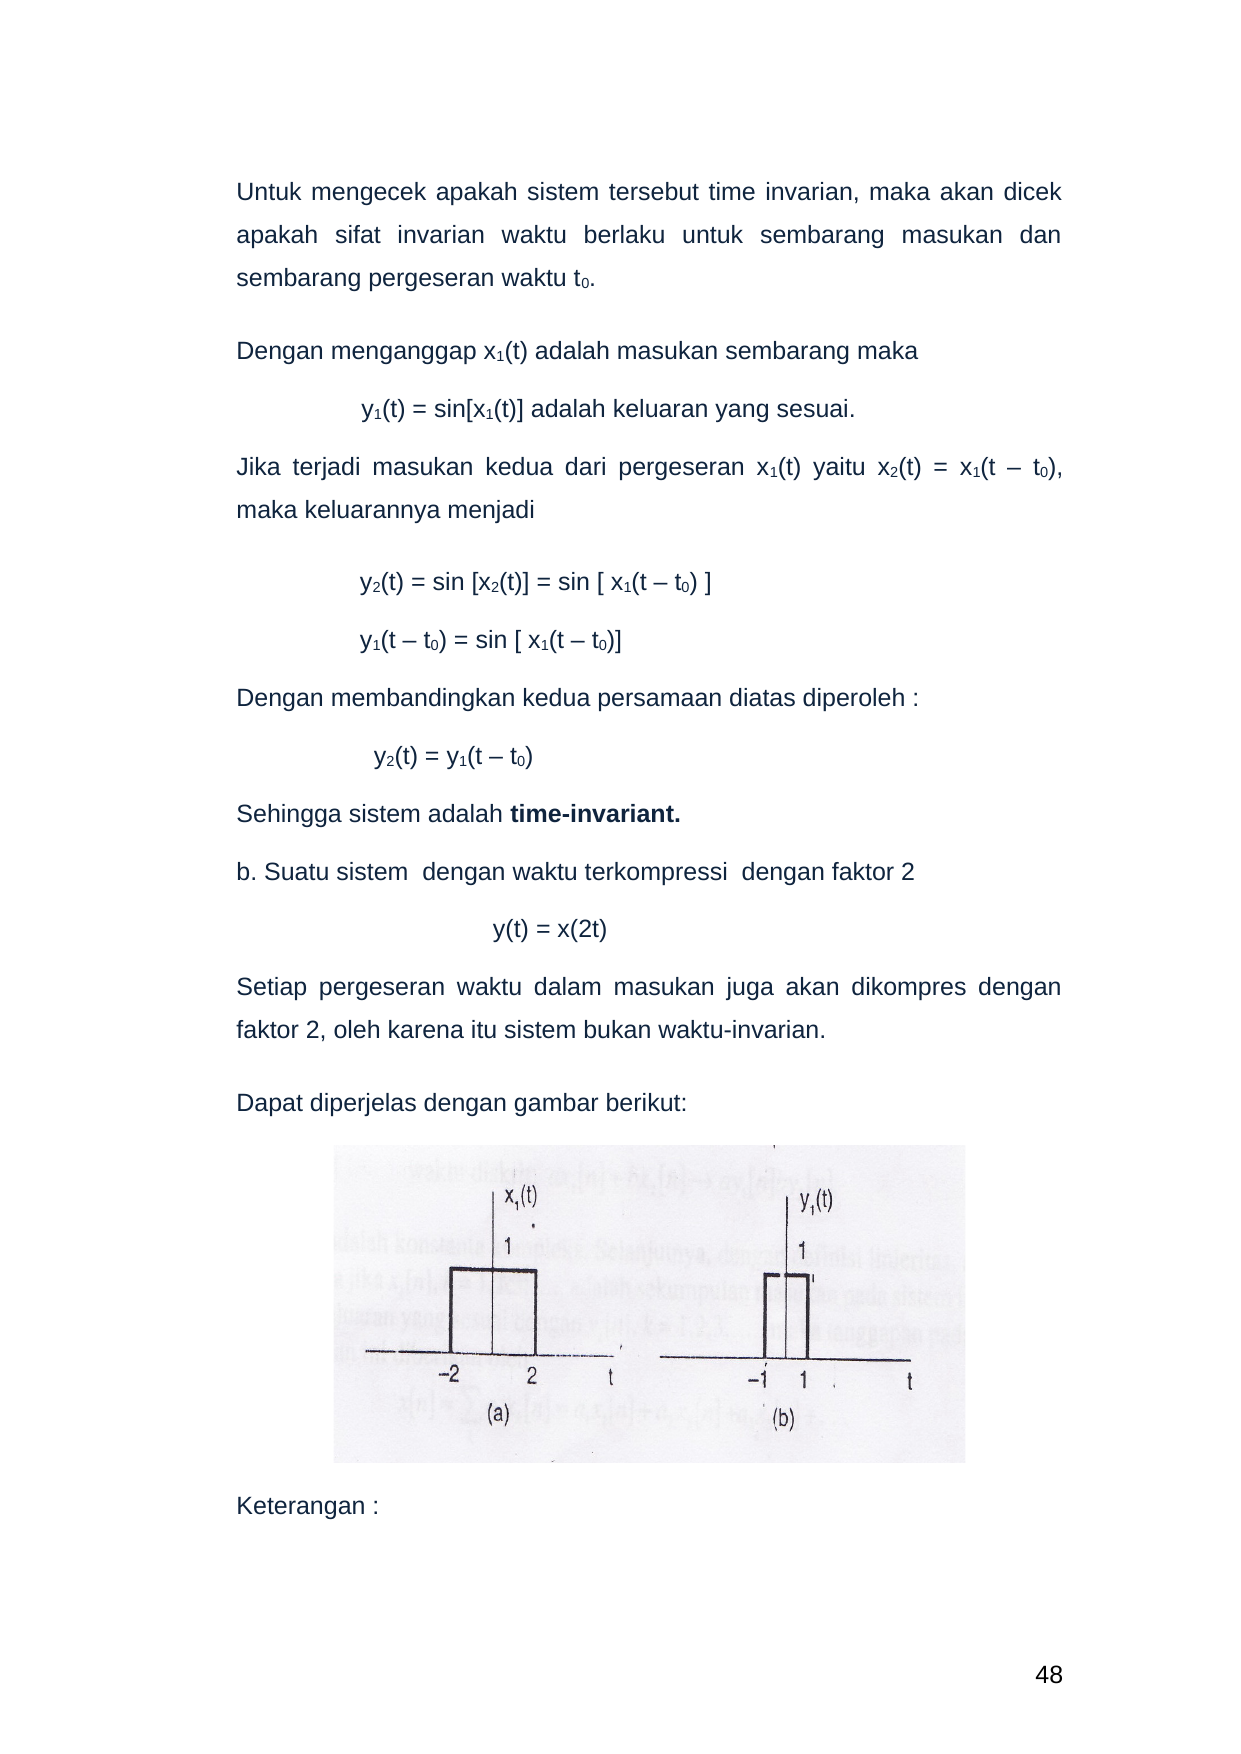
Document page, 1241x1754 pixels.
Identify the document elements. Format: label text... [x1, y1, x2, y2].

text Dapat diperjelas dengan gambar berikut: [236, 1088, 1063, 1117]
text y1(t – t0) = sin [ x1(t – t0)] [311, 625, 1063, 654]
text y1(t) = sin[x1(t)] adalah keluaran yang sesuai. [236, 394, 1063, 422]
text b. Suatu sistem dengan waktu terkompressi dengan faktor 2 [236, 857, 1063, 885]
text Jika terjadi masukan kedua dari pergeseran x1(t) yaitu x2(t) = x1(t – t0), maka keluarannya menjadi [236, 452, 1063, 523]
text Keterangan : [236, 1491, 1063, 1520]
text Setiap pergeseran waktu dalam masukan juga akan dikompres dengan faktor 2, oleh karena itu sistem bukan waktu-invarian. [236, 972, 1063, 1044]
text Untuk mengecek apakah sistem tersebut time invarian, maka akan dicek apakah sifat invarian waktu berlaku untuk sembarang masukan dan sembarang pergeseran waktu t0. [236, 177, 1063, 292]
text y(t) = x(2t) [236, 914, 1063, 943]
picture [333, 1145, 966, 1463]
text y2(t) = y1(t – t0) [311, 741, 1063, 769]
text y2(t) = sin [x2(t)] = sin [ x1(t – t0) ] [311, 567, 1063, 596]
text Dengan menganggap x1(t) adalah masukan sembarang maka [236, 336, 1063, 364]
text Sehingga sistem adalah time-invariant. [236, 799, 1063, 827]
text Dengan membandingkan kedua persamaan diatas diperoleh : [236, 683, 1063, 712]
